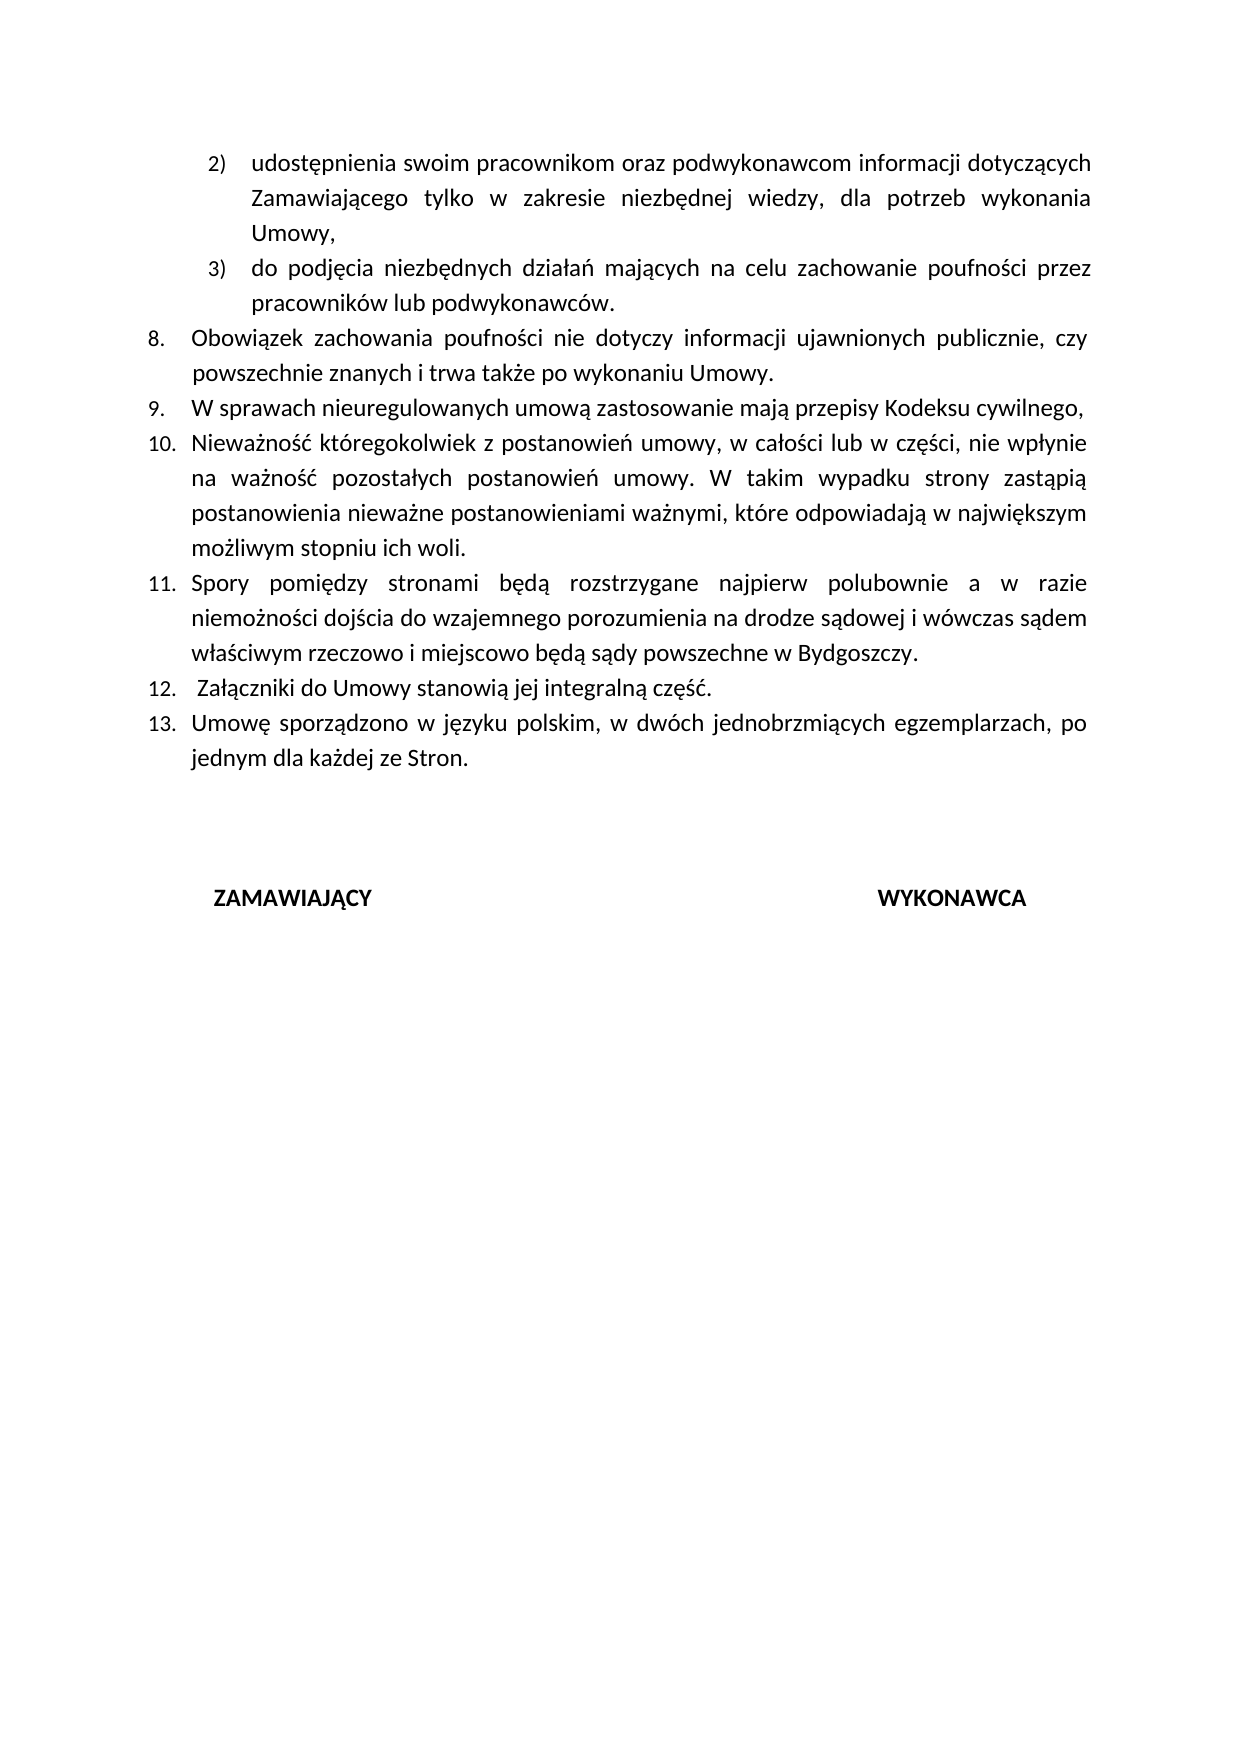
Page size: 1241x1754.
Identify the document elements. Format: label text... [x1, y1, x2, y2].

list Nieważność któregokolwiek z postanowień umowy, w całości lub w części, nie wpłynie na ważność pozostałych postanowień umowy. W takim wypadku strony zastąpią postanowienia nieważne postanowieniami ważnymi, które odpowiadają w największym możliwym stopniu ich woli. [148, 428, 1088, 563]
list W sprawach nieuregulowanych umową zastosowanie mają przepisy Kodeksu cywilnego, [148, 393, 1088, 423]
text ZAMAWIAJĄCY WYKONAWCA [148, 883, 1093, 913]
list Obowiązek zachowania poufności nie dotyczy informacji ujawnionych publicznie, czy powszechnie znanych i trwa także po wykonaniu Umowy. [148, 323, 1088, 388]
list Załączniki do Umowy stanowią jej integralną część. [148, 673, 1088, 703]
list udostępnienia swoim pracownikom oraz podwykonawcom informacji dotyczących Zamawiającego tylko w zakresie niezbędnej wiedzy, dla potrzeb wykonania Umowy, [208, 148, 1093, 248]
list Spory pomiędzy stronami będą rozstrzygane najpierw polubownie a w razie niemożności dojścia do wzajemnego porozumienia na drodze sądowej i wówczas sądem właściwym rzeczowo i miejscowo będą sądy powszechne w Bydgoszczy. [148, 568, 1088, 668]
list Umowę sporządzono w języku polskim, w dwóch jednobrzmiących egzemplarzach, po jednym dla każdej ze Stron. [148, 708, 1088, 773]
list do podjęcia niezbędnych działań mających na celu zachowanie poufności przez pracowników lub podwykonawców. [208, 253, 1093, 318]
